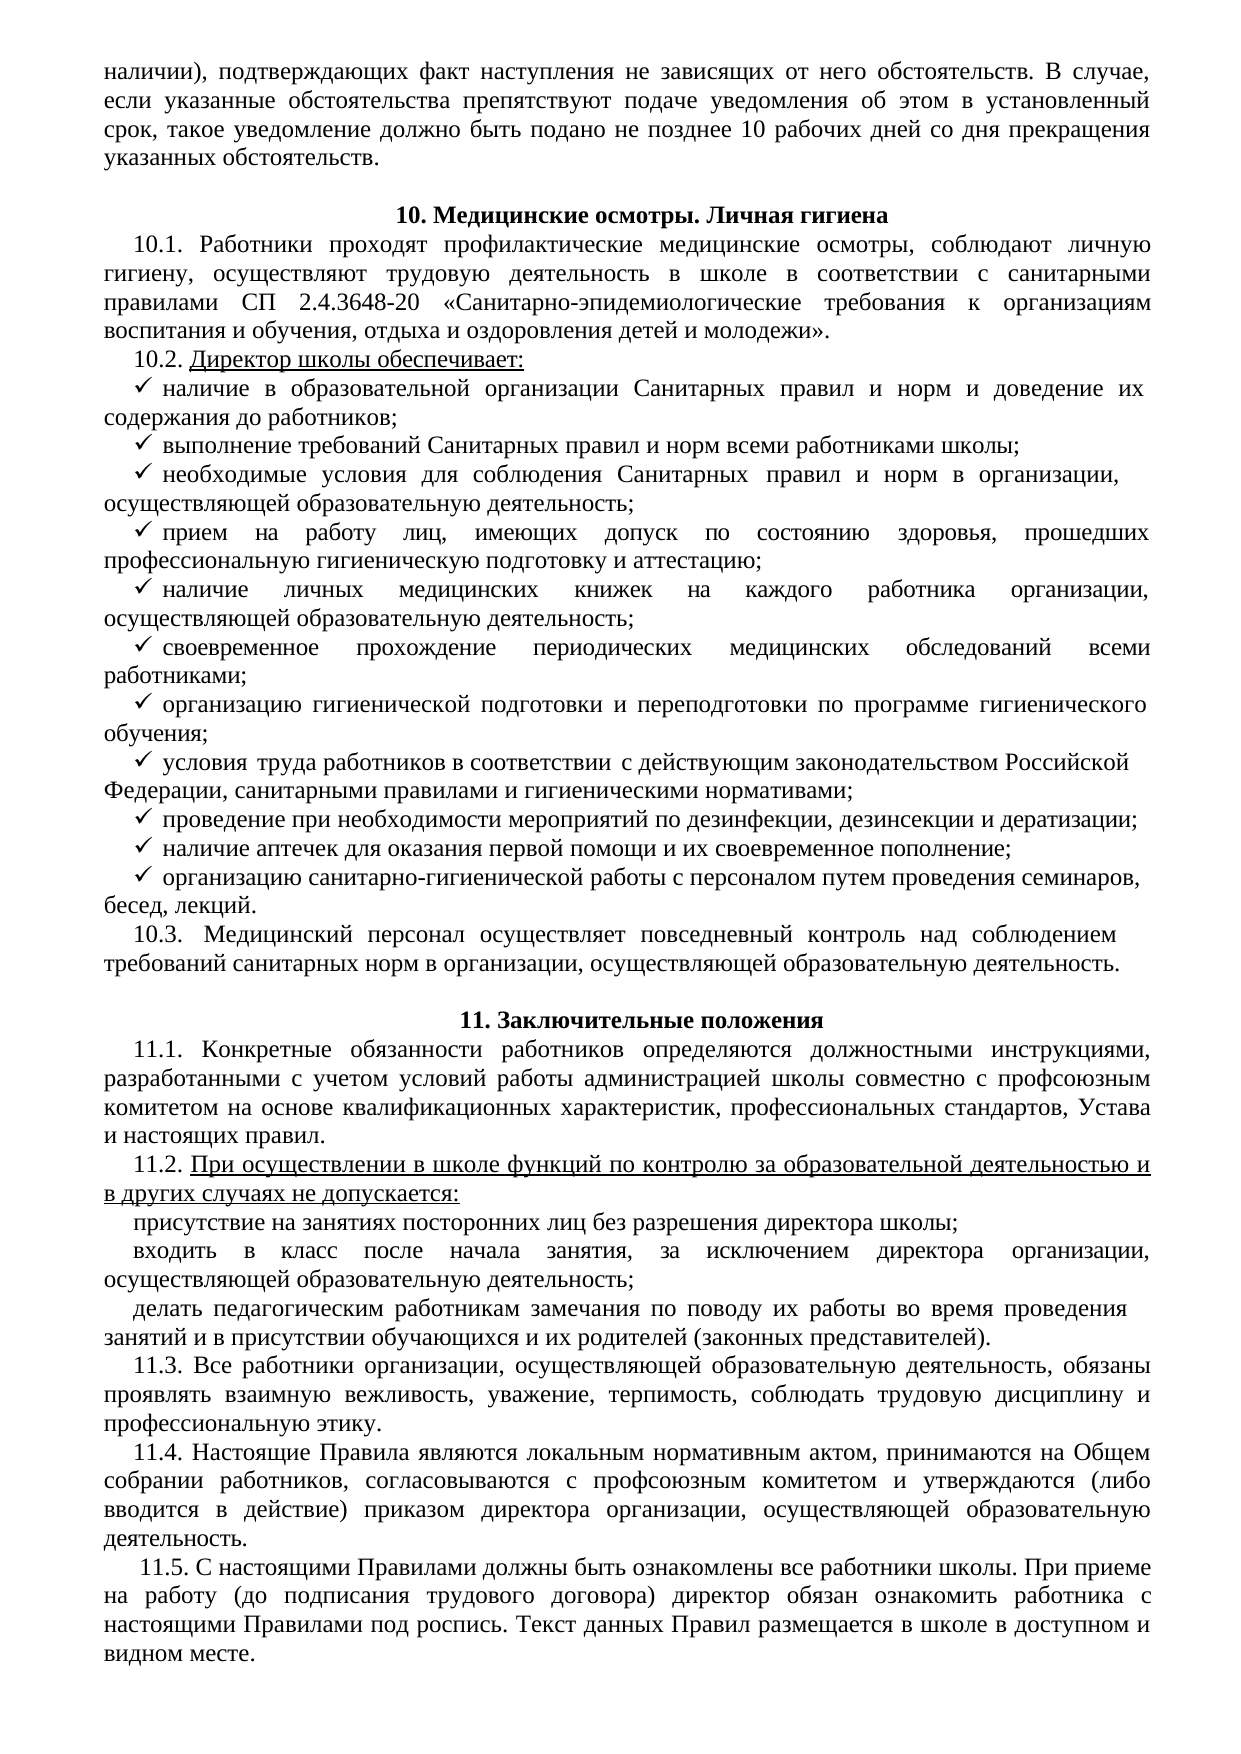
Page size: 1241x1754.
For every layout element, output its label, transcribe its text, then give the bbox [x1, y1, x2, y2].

list При осуществлении в школе функций по контролю за образовательной деятельностью и в других случаях не допускается: [103, 1149, 1151, 1207]
text делать педагогическим работникам замечания по поводу их работы во время проведения занятий и в присутствии обучающихся и их родителей (законных представителей). [103, 1293, 1163, 1351]
list Директор школы обеспечивает: [133, 344, 1163, 373]
list наличие аптечек для оказания первой помощи и их своевременное пополнение; [133, 833, 1163, 862]
list выполнение требований Санитарных правил и норм всеми работниками школы; [133, 430, 1163, 459]
list наличие личных медицинских книжек на каждого работника организации, осуществляющей образовательную деятельность; [103, 574, 1151, 632]
list Конкретные обязанности работников определяются должностными инструкциями, разработанными с учетом условий работы администрацией школы совместно с профсоюзным комитетом на основе квалификационных характеристик, профессиональных стандартов, Устава и настоящих правил. [103, 1034, 1151, 1149]
list Работники проходят профилактические медицинские осмотры, соблюдают личную гигиену, осуществляют трудовую деятельность в школе в соответствии с санитарными правилами СП 2.4.3648-20 «Санитарно-эпидемиологические требования к организациям воспитания и обучения, отдыха и оздоровления детей и молодежи». [103, 229, 1152, 344]
list наличие в образовательной организации Санитарных правил и норм и доведение их содержания до работников; [103, 373, 1151, 430]
list прием на работу лиц, имеющих допуск по состоянию здоровья, прошедших профессиональную гигиеническую подготовку и аттестацию; [103, 517, 1151, 574]
list Медицинский персонал осуществляет повседневный контроль над соблюдением требований санитарных норм в организации, осуществляющей образовательную деятельность. [103, 919, 1151, 977]
text входить в класс после начала занятия, за исключением директора организации, осуществляющей образовательную деятельность; [103, 1236, 1152, 1293]
list проведение при необходимости мероприятий по дезинфекции, дезинсекции и дератизации; [133, 804, 1163, 833]
list условия труда работников в соответствии с действующим законодательством Российской Федерации, санитарными правилами и гигиеническими нормативами; [103, 747, 1151, 804]
list организацию гигиенической подготовки и переподготовки по программе гигиенического обучения; [103, 689, 1151, 747]
list Заключительные положения [459, 1006, 1163, 1034]
text присутствие на занятиях посторонних лиц без разрешения директора школы; [133, 1207, 1163, 1236]
list С настоящими Правилами должны быть ознакомлены все работники школы. При приеме на работу (до подписания трудового договора) директор обязан ознакомить работника с настоящими Правилами под роспись. Текст данных Правил размещается в школе в доступном и видном месте. [103, 1552, 1152, 1667]
list организацию санитарно-гигиенической работы с персоналом путем проведения семинаров, бесед, лекций. [103, 862, 1152, 919]
list Медицинские осмотры. Личная гигиена [395, 201, 1163, 229]
list необходимые условия для соблюдения Санитарных правил и норм в организации, осуществляющей образовательную деятельность; [103, 459, 1151, 517]
list своевременное прохождение периодических медицинских обследований всеми работниками; [103, 632, 1151, 689]
text наличии), подтверждающих факт наступления не зависящих от него обстоятельств. В случае, если указанные обстоятельства препятствуют подаче уведомления об этом в установленный срок, такое уведомление должно быть подано не позднее 10 рабочих дней со дня прекращения указанных обстоятельств. [103, 56, 1151, 171]
list Все работники организации, осуществляющей образовательную деятельность, обязаны проявлять взаимную вежливость, уважение, терпимость, соблюдать трудовую дисциплину и профессиональную этику. [103, 1351, 1152, 1437]
list Настоящие Правила являются локальным нормативным актом, принимаются на Общем собрании работников, согласовываются с профсоюзным комитетом и утверждаются (либо вводится в действие) приказом директора организации, осуществляющей образовательную деятельность. [103, 1437, 1151, 1552]
